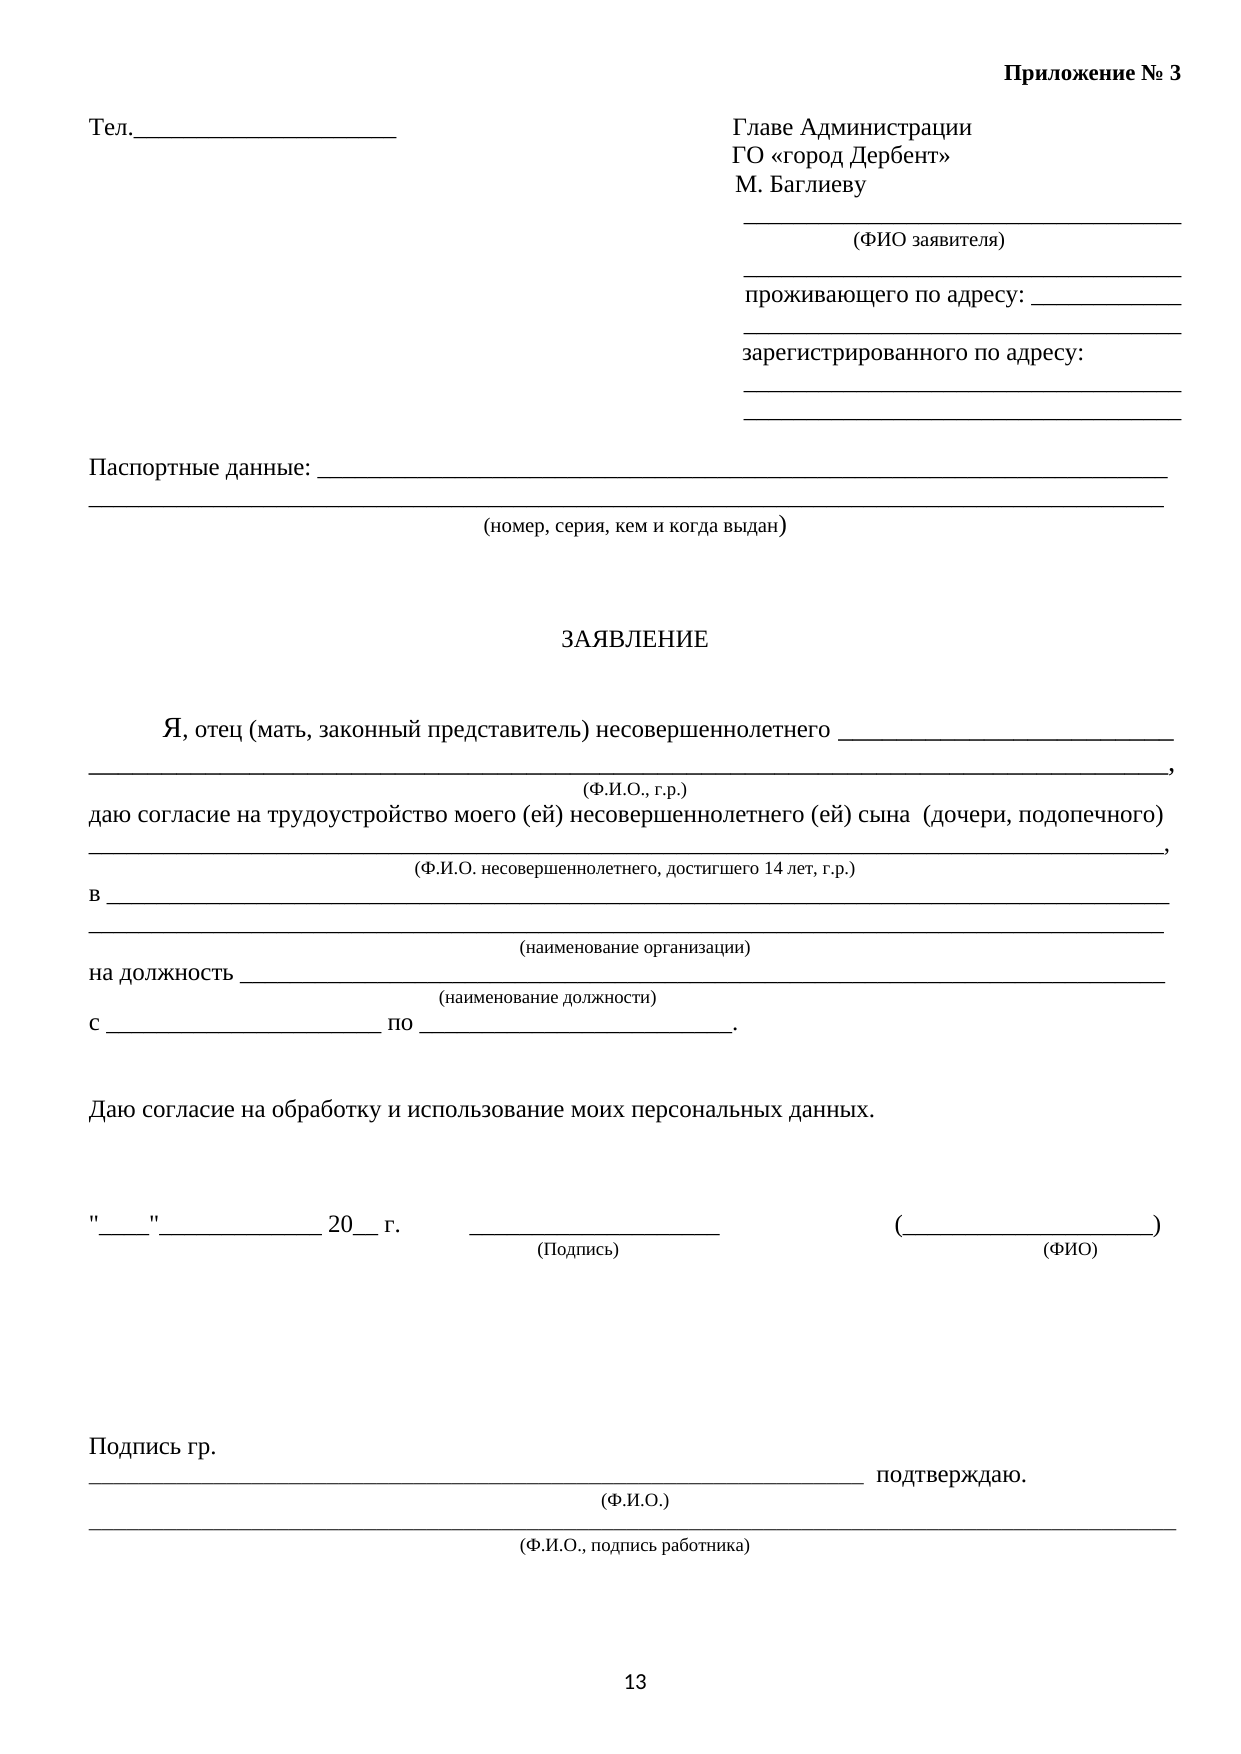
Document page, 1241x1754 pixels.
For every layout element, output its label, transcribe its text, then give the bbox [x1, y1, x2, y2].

text __________________________________________________________________________, [89, 744, 1181, 777]
text Даю согласие на обработку и использование моих персональных данных. [89, 1094, 1181, 1122]
text Подпись гр. [89, 1431, 1181, 1459]
text с ______________________ по _________________________. [89, 1007, 1181, 1036]
text "____"_____________ 20__ г. ____________________ (____________________) [89, 1209, 1181, 1237]
text ___________________________________ [89, 366, 1181, 394]
text ___________________________________ [89, 198, 1181, 227]
text проживающего по адресу: ____________ [89, 279, 1181, 308]
text (Подпись) (ФИО) [89, 1237, 1181, 1259]
text ГО «город Дербент» [89, 141, 1181, 169]
text (Ф.И.О.) [89, 1489, 1181, 1511]
text Приложение № 3 [89, 59, 1181, 85]
text ______________________________________________________________________________________ [89, 481, 1181, 509]
text ______________________________________________________________ подтверждаю. [89, 1459, 1181, 1489]
text Паспортные данные: ____________________________________________________________________ [89, 452, 1181, 481]
text Я, отец (мать, законный представитель) несовершеннолетнего _______________________ [89, 710, 1181, 744]
text даю согласие на трудоустройство моего (ей) несовершеннолетнего (ей) сына (дочери, подопечного) ______________________________________________________________________________________, [89, 799, 1181, 857]
text ______________________________________________________________________________________ [89, 907, 1181, 936]
text ___________________________________ [89, 251, 1181, 279]
text Тел._____________________ Главе Администрации [89, 112, 1181, 141]
text (номер, серия, кем и когда выдан) [89, 509, 1181, 538]
text на должность __________________________________________________________________________ [89, 957, 1181, 986]
text (Ф.И.О., подпись работника) [89, 1534, 1181, 1556]
text (наименование организации) [89, 936, 1181, 957]
text _______________________________________________________________________________________ [89, 1511, 1181, 1534]
text ЗАЯВЛЕНИЕ [89, 624, 1181, 653]
text в _____________________________________________________________________________________ [89, 878, 1181, 907]
text (Ф.И.О., г.р.) [89, 777, 1181, 799]
text М. Баглиеву [89, 169, 1181, 198]
text ___________________________________ [89, 394, 1181, 423]
text зарегистрированного по адресу: [89, 337, 1181, 366]
text ___________________________________ [89, 308, 1181, 337]
text (ФИО заявителя) [89, 227, 1181, 251]
text (Ф.И.О. несовершеннолетнего, достигшего 14 лет, г.р.) [89, 857, 1181, 878]
text (наименование должности) [89, 986, 1181, 1007]
